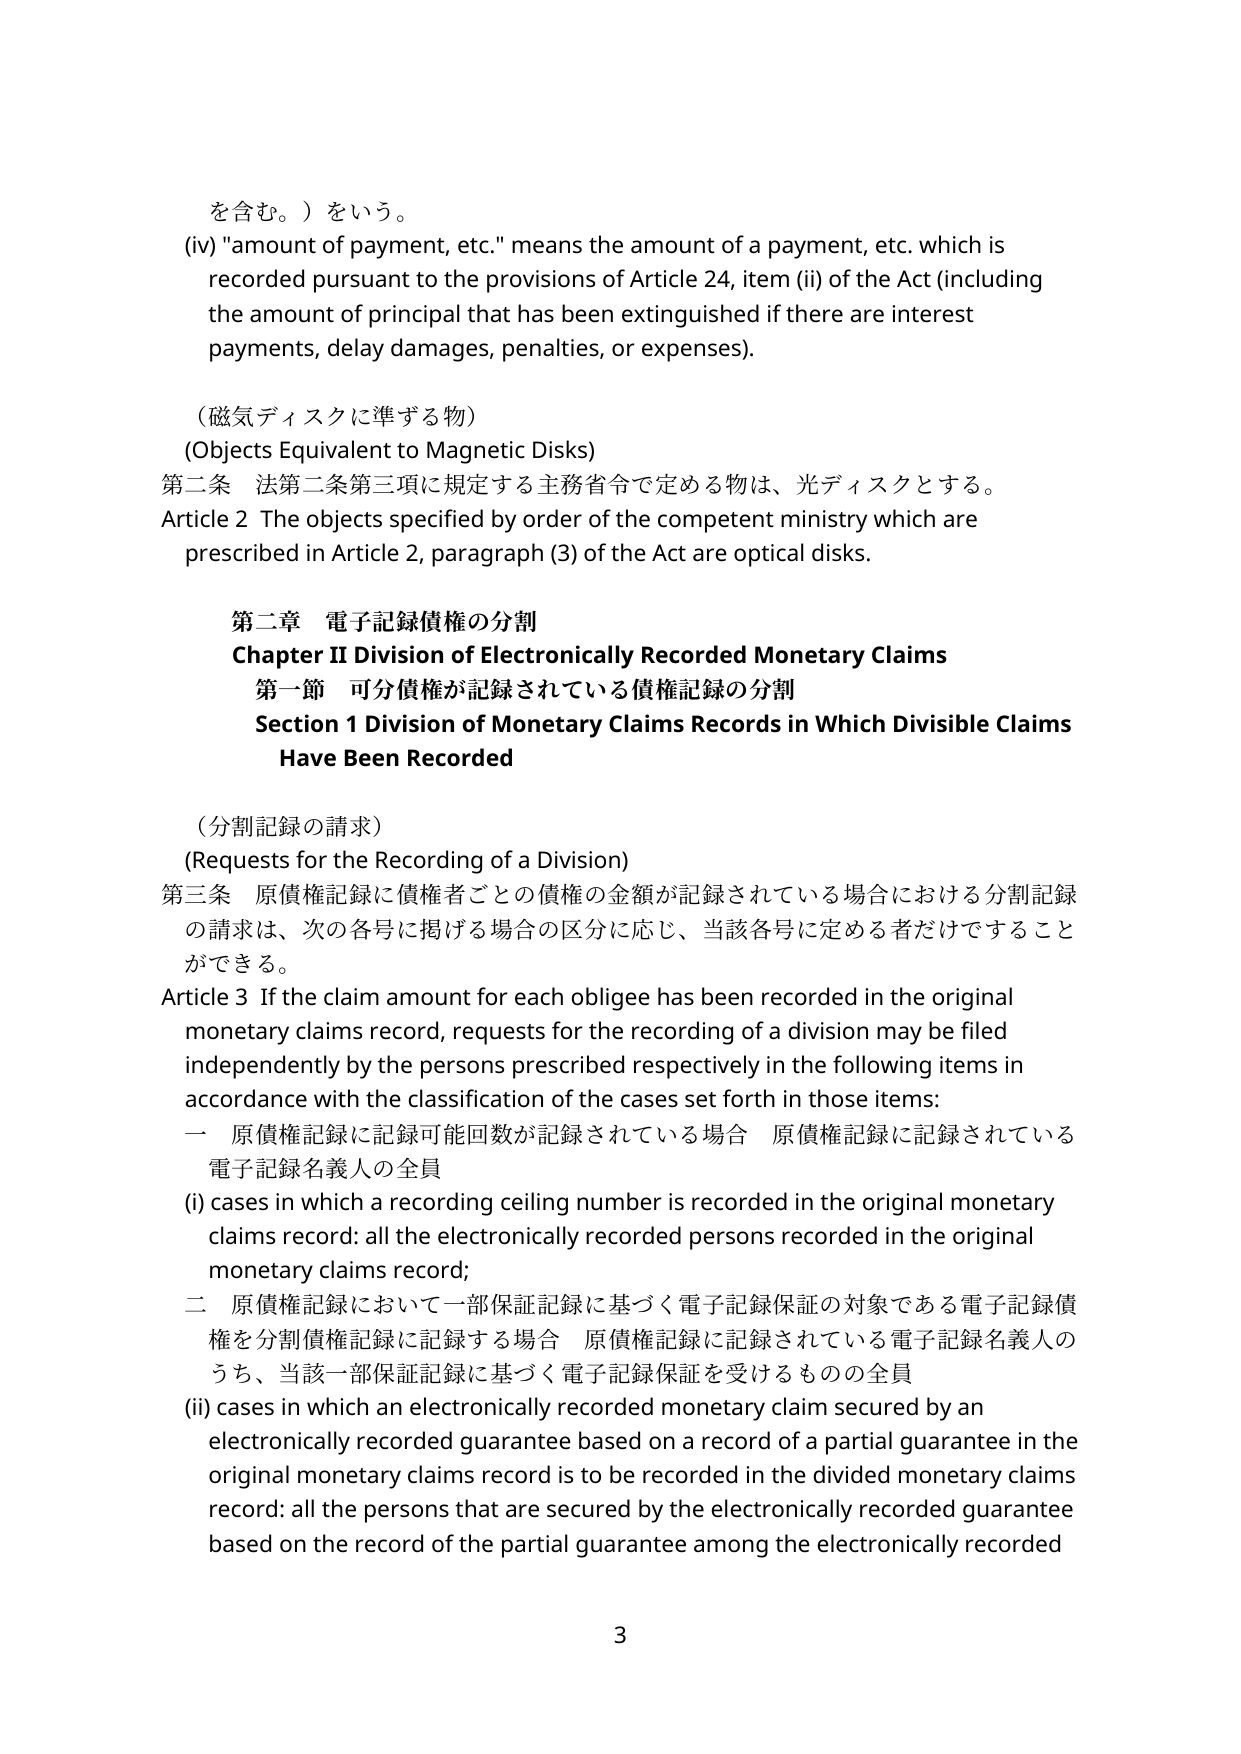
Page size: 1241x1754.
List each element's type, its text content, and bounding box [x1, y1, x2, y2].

text (i) cases in which a recording ceiling number is recorded in the original monetary claims record: all the electronically recorded persons recorded in the original monetary claims record; [184, 1184, 1079, 1287]
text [184, 1389, 1079, 1560]
text (Objects Equivalent to Magnetic Disks) [184, 433, 1079, 467]
text 二 原債権記録において一部保証記録に基づく電子記録保証の対象である電子記録債権を分割債権記録に記録する場合 原債権記録に記録されている電子記録名義人のうち、当該一部保証記録に基づく電子記録保証を受けるものの全員 [184, 1287, 1079, 1389]
text 第二章 電子記録債権の分割 [230, 604, 1079, 638]
text 一 原債権記録に記録可能回数が記録されている場合 原債権記録に記録されている電子記録名義人の全員 [184, 1116, 1079, 1184]
text Article 3 If the claim amount for each obligee has been recorded in the original monetary claims record, requests for the recording of a division may be filed independently by the persons prescribed respectively in the following items in accordance with the classification of the cases set forth in those items: [161, 979, 1079, 1116]
text (iv) "amount of payment, etc." means the amount of a payment, etc. which is recorded pursuant to the provisions of Article 24, item (ii) of the Act (including the amount of principal that has been extinguished if there are interest payments, delay damages, penalties, or expenses). [184, 228, 1079, 364]
text 第二条 法第二条第三項に規定する主務省令で定める物は、光ディスクとする。 [161, 467, 1079, 501]
text Article 2 The objects specified by order of the competent ministry which are prescribed in Article 2, paragraph (3) of the Act are optical disks. [161, 501, 1079, 569]
text （分割記録の請求） [184, 809, 1079, 843]
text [184, 194, 1079, 228]
text 第一節 可分債権が記録されている債権記録の分割 [253, 672, 1079, 706]
text Section 1 Division of Monetary Claims Records in Which Divisible Claims Have Been Recorded [253, 706, 1079, 774]
text （磁気ディスクに準ずる物） [184, 399, 1079, 433]
text 第三条 原債権記録に債権者ごとの債権の金額が記録されている場合における分割記録の請求は、次の各号に掲げる場合の区分に応じ、当該各号に定める者だけですることができる。 [161, 877, 1079, 979]
text (Requests for the Recording of a Division) [184, 843, 1079, 877]
text Chapter II Division of Electronically Recorded Monetary Claims [230, 638, 1079, 672]
